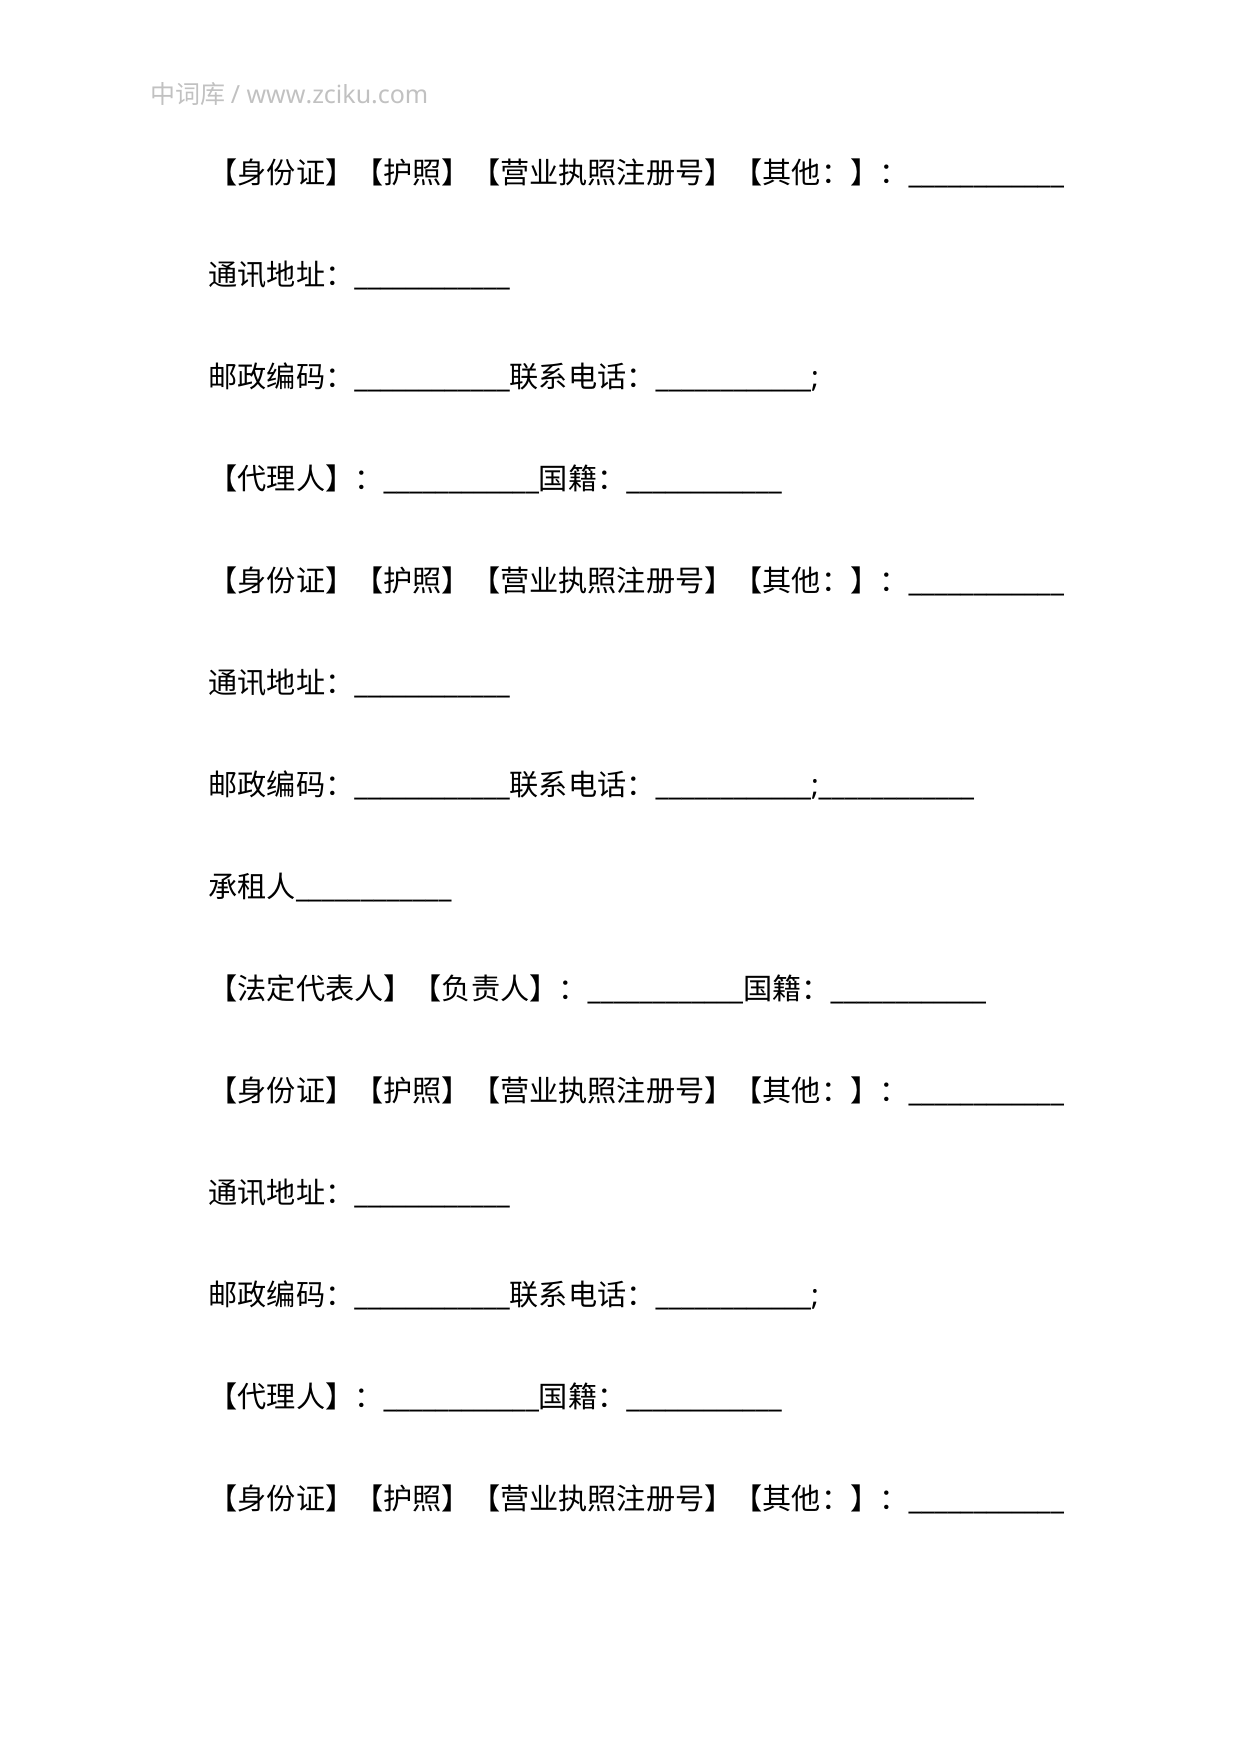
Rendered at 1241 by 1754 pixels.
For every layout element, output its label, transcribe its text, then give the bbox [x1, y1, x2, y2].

text 邮政编码：____________联系电话：____________; [150, 354, 1090, 396]
text 通讯地址：____________ [150, 660, 1090, 702]
text 【法定代表人】【负责人】：____________国籍：____________ [150, 966, 1090, 1008]
text 邮政编码：____________联系电话：____________; [150, 1272, 1090, 1314]
text 【身份证】【护照】【营业执照注册号】【其他：】：____________ [150, 1476, 1090, 1518]
text 【代理人】：____________国籍：____________ [150, 456, 1090, 498]
text 【身份证】【护照】【营业执照注册号】【其他：】：____________ [150, 1068, 1090, 1110]
text 通讯地址：____________ [150, 1170, 1090, 1212]
text 【身份证】【护照】【营业执照注册号】【其他：】：____________ [150, 150, 1090, 192]
text 通讯地址：____________ [150, 252, 1090, 294]
text 【代理人】：____________国籍：____________ [150, 1374, 1090, 1416]
text 承租人____________ [150, 864, 1090, 906]
text 邮政编码：____________联系电话：____________;____________ [150, 762, 1090, 804]
text 【身份证】【护照】【营业执照注册号】【其他：】：____________ [150, 558, 1090, 600]
